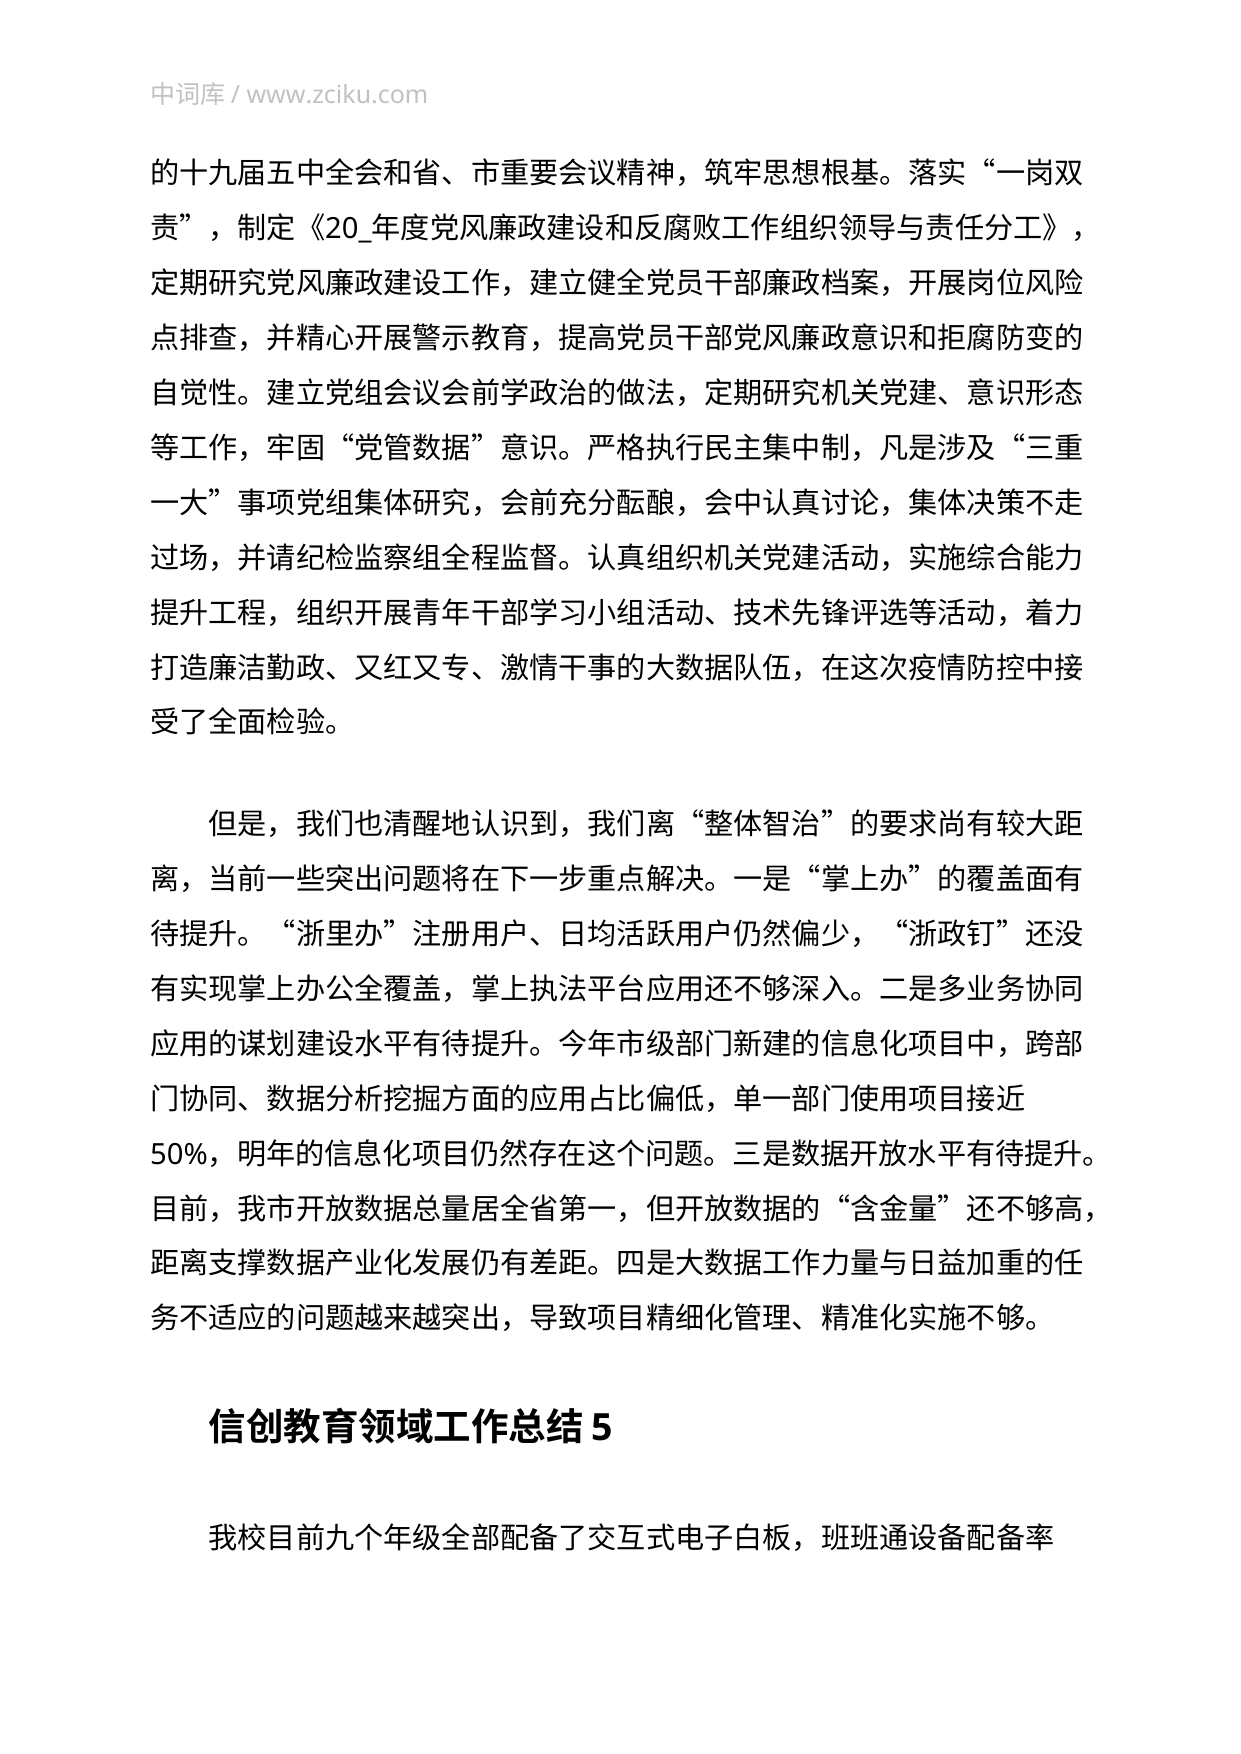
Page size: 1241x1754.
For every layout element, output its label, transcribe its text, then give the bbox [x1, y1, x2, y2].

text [150, 150, 1090, 741]
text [150, 1514, 1090, 1557]
text 信创教育领域工作总结5 [150, 1397, 1090, 1451]
text 但是，我们也清醒地认识到，我们离“整体智治”的要求尚有较大距离，当前一些突出问题将在下一步重点解决。一是“掌上办”的覆盖面有待提升。“浙里办”注册用户、日均活跃用户仍然偏少，“浙政钉”还没有实现掌上办公全覆盖，掌上执法平台应用还不够深入。二是多业务协同应用的谋划建设水平有待提升。今年市级部门新建的信息化项目中，跨部门协同、数据分析挖掘方面的应用占比偏低，单一部门使用项目接近50%，明年的信息化项目仍然存在这个问题。三是数据开放水平有待提升。目前，我市开放数据总量居全省第一，但开放数据的“含金量”还不够高，距离支撑数据产业化发展仍有差距。四是大数据工作力量与日益加重的任务不适应的问题越来越突出，导致项目精细化管理、精准化实施不够。 [150, 801, 1090, 1337]
